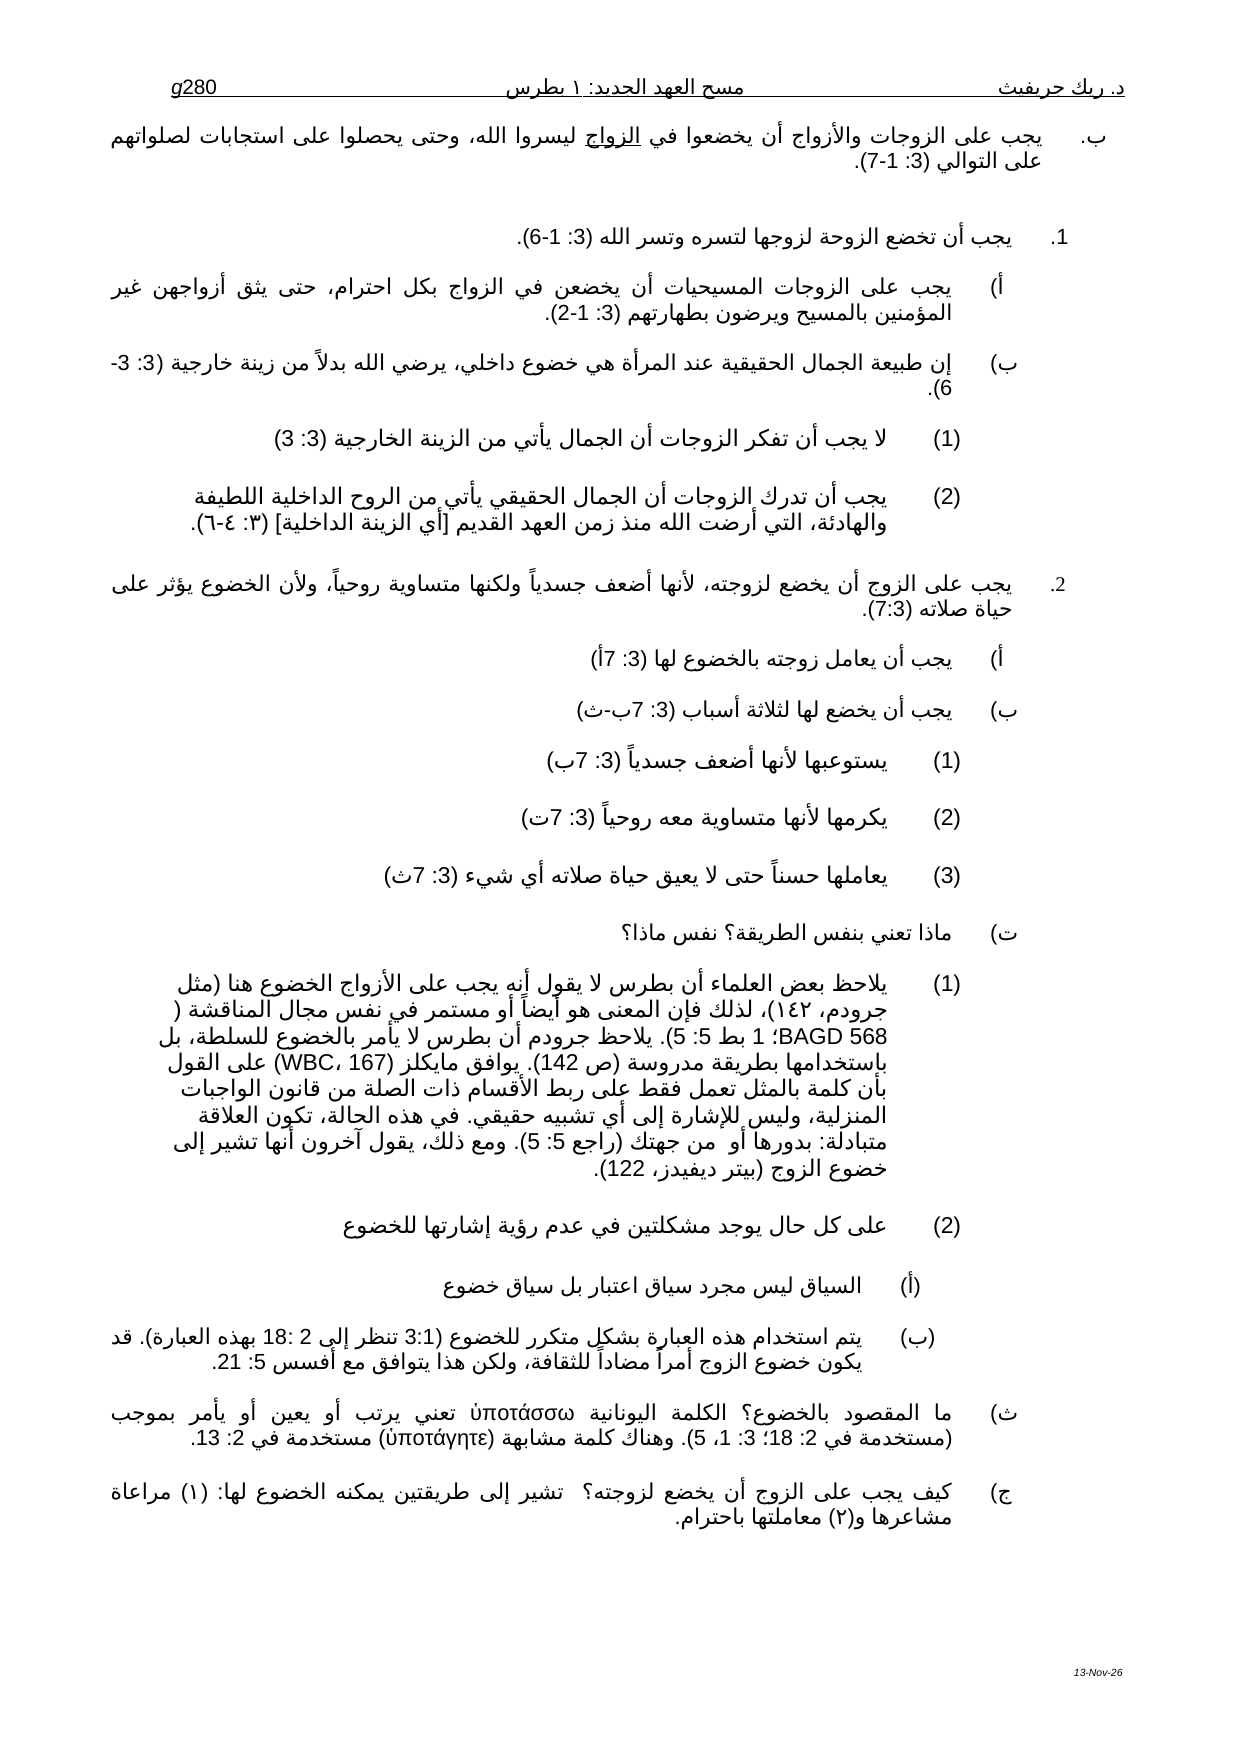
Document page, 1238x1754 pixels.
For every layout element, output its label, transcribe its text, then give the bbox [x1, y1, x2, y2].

list يجب على الزوج أن يخضع لزوجته، لأنها أضعف جسدياً ولكنها متساوية روحياً، ولأن الخضوع يؤثر على حياة صلاته (7:3). [110, 571, 1050, 621]
subtitle يستوعبها لأنها أضعف جسدياً (3: 7ب) [142, 747, 933, 773]
list ما المقصود بالخضوع؟ الكلمة اليونانية ὑποτάσσω تعني يرتب أو يعين أو يأمر بموجب (مستخدمة في 2: 18؛ 3: 1، 5). وهناك كلمة مشابهة (ὑποτάγητε) مستخدمة في 2: 13. [110, 1399, 990, 1450]
list السياق ليس مجرد سياق اعتبار بل سياق خضوع [110, 1273, 900, 1299]
list يتم استخدام هذه العبارة بشكل متكرر للخضوع (3:1 تنظر إلى 2 :18 بهذه العبارة). قد يكون خضوع الزوج أمراً مضاداً للثقافة، ولكن هذا يتوافق مع أفسس 5: 21. [110, 1324, 900, 1374]
list يجب على الزوجات المسيحيات أن يخضعن في الزواج بكل احترام، حتى يثق أزواجهن غير المؤمنين بالمسيح ويرضون بطهارتهم (3: 1-2). [110, 274, 990, 324]
list ماذا تعني بنفس الطريقة؟ نفس ماذا؟ [110, 920, 990, 945]
subtitle على كل حال يوجد مشكلتين في عدم رؤية إشارتها للخضوع [142, 1212, 933, 1238]
subtitle يعاملها حسناً حتى لا يعيق حياة صلاته أي شيء (3: 7ث) [142, 862, 933, 888]
list إن طبيعة الجمال الحقيقية عند المرأة هي خضوع داخلي، يرضي الله بدلاً من زينة خارجية (3: 3-6). [110, 350, 990, 400]
list يجب على الزوجات والأزواج أن يخضعوا في الزواج ليسروا الله، وحتى يحصلوا على استجابات لصلواتهم على التوالي (3: 1-7). [110, 123, 1080, 173]
subtitle لا يجب أن تفكر الزوجات أن الجمال يأتي من الزينة الخارجية (3: 3) [142, 425, 933, 452]
list يجب أن يخضع لها لثلاثة أسباب (3: 7ب-ث) [110, 697, 990, 722]
subtitle يجب أن تدرك الزوجات أن الجمال الحقيقي يأتي من الروح الداخلية اللطيفة والهادئة، التي أرضت الله منذ زمن العهد القديم [أي الزينة الداخلية] (٣: ٤-٦). [142, 483, 933, 536]
list يجب أن تخضع الزوحة لزوجها لتسره وتسر الله (3: 1-6). [110, 224, 1050, 249]
list كيف يجب على الزوج أن يخضع لزوجته؟ تشير إلى طريقتين يمكنه الخضوع لها: (١) مراعاة مشاعرها و(٢) معاملتها باحترام. [110, 1479, 990, 1529]
list يجب أن يعامل زوجته بالخضوع لها (3: 7أ) [110, 646, 990, 671]
subtitle يكرمها لأنها متساوية معه روحياً (3: 7ت) [142, 804, 933, 831]
subtitle يلاحظ بعض العلماء أن بطرس لا يقول أنه يجب على الأزواج الخضوع هنا (مثل جرودم، ١٤٢)، لذلك فإن المعنى هو أيضاً أو مستمر في نفس مجال المناقشة (BAGD 568؛ 1 بط 5: 5). يلاحظ جرودم أن بطرس لا يأمر بالخضوع للسلطة، بل باستخدامها بطريقة مدروسة (ص 142). يوافق مايكلز (WBC، 167) على القول بأن كلمة بالمثل تعمل فقط على ربط الأقسام ذات الصلة من قانون الواجبات المنزلية، وليس للإشارة إلى أي تشبيه حقيقي. في هذه الحالة، تكون العلاقة متبادلة: بدورها أو من جهتك (راجع 5: 5). ومع ذلك، يقول آخرون أنها تشير إلى خضوع الزوج (بيتر ديفيدز، 122). [142, 970, 933, 1181]
